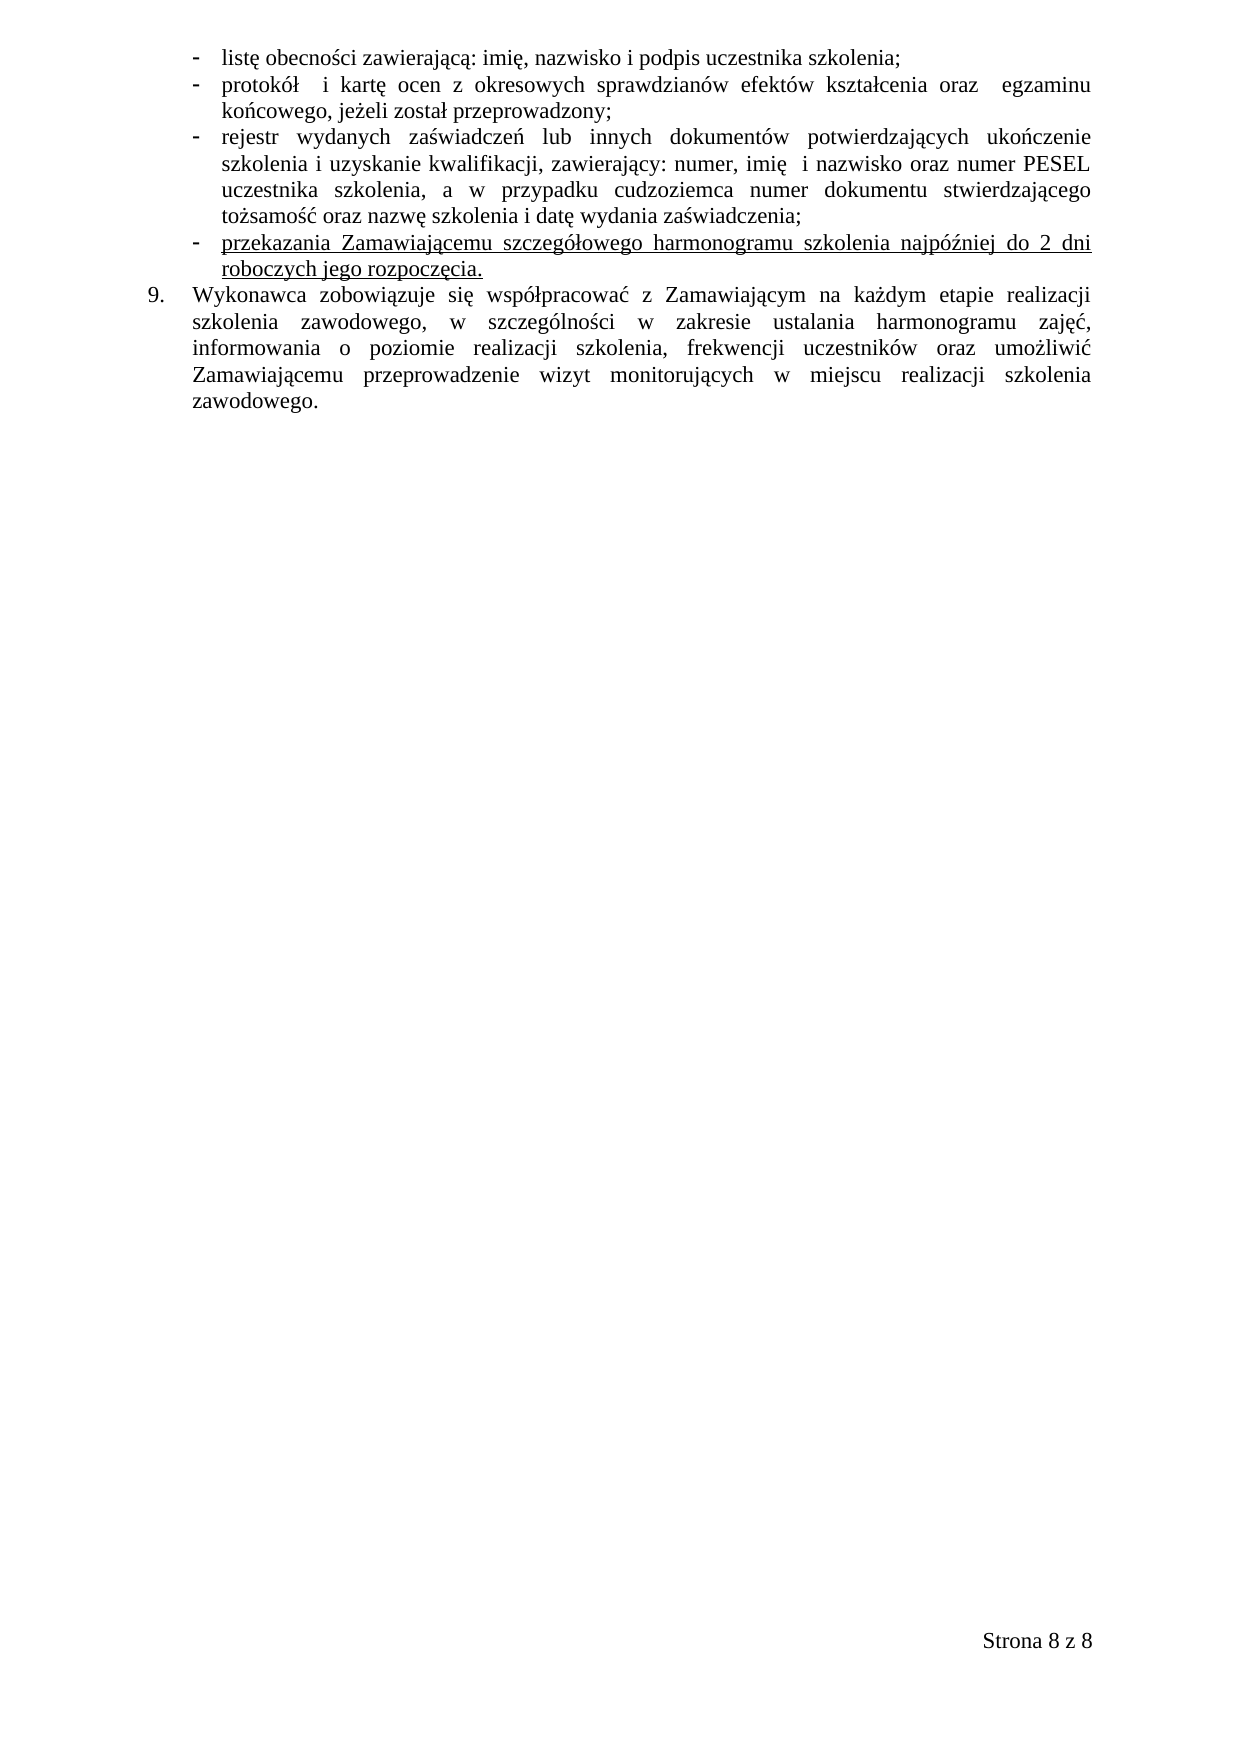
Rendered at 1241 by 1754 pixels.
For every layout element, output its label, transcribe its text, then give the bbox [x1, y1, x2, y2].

list przekazania Zamawiającemu szczegółowego harmonogramu szkolenia najpóźniej do 2 dni roboczych jego rozpoczęcia. [192, 229, 1093, 282]
list listę obecności zawierającą: imię, nazwisko i podpis uczestnika szkolenia; [192, 44, 1093, 71]
list Wykonawca zobowiązuje się współpracować z Zamawiającym na każdym etapie realizacji szkolenia zawodowego, w szczególności w zakresie ustalania harmonogramu zajęć, informowania o poziomie realizacji szkolenia, frekwencji uczestników oraz umożliwić Zamawiającemu przeprowadzenie wizyt monitorujących w miejscu realizacji szkolenia zawodowego. [148, 282, 1093, 413]
list rejestr wydanych zaświadczeń lub innych dokumentów potwierdzających ukończenie szkolenia i uzyskanie kwalifikacji, zawierający: numer, imię i nazwisko oraz numer PESEL uczestnika szkolenia, a w przypadku cudzoziemca numer dokumentu stwierdzającego tożsamość oraz nazwę szkolenia i datę wydania zaświadczenia; [192, 123, 1093, 229]
list protokół i kartę ocen z okresowych sprawdzianów efektów kształcenia oraz egzaminu końcowego, jeżeli został przeprowadzony; [192, 71, 1093, 123]
